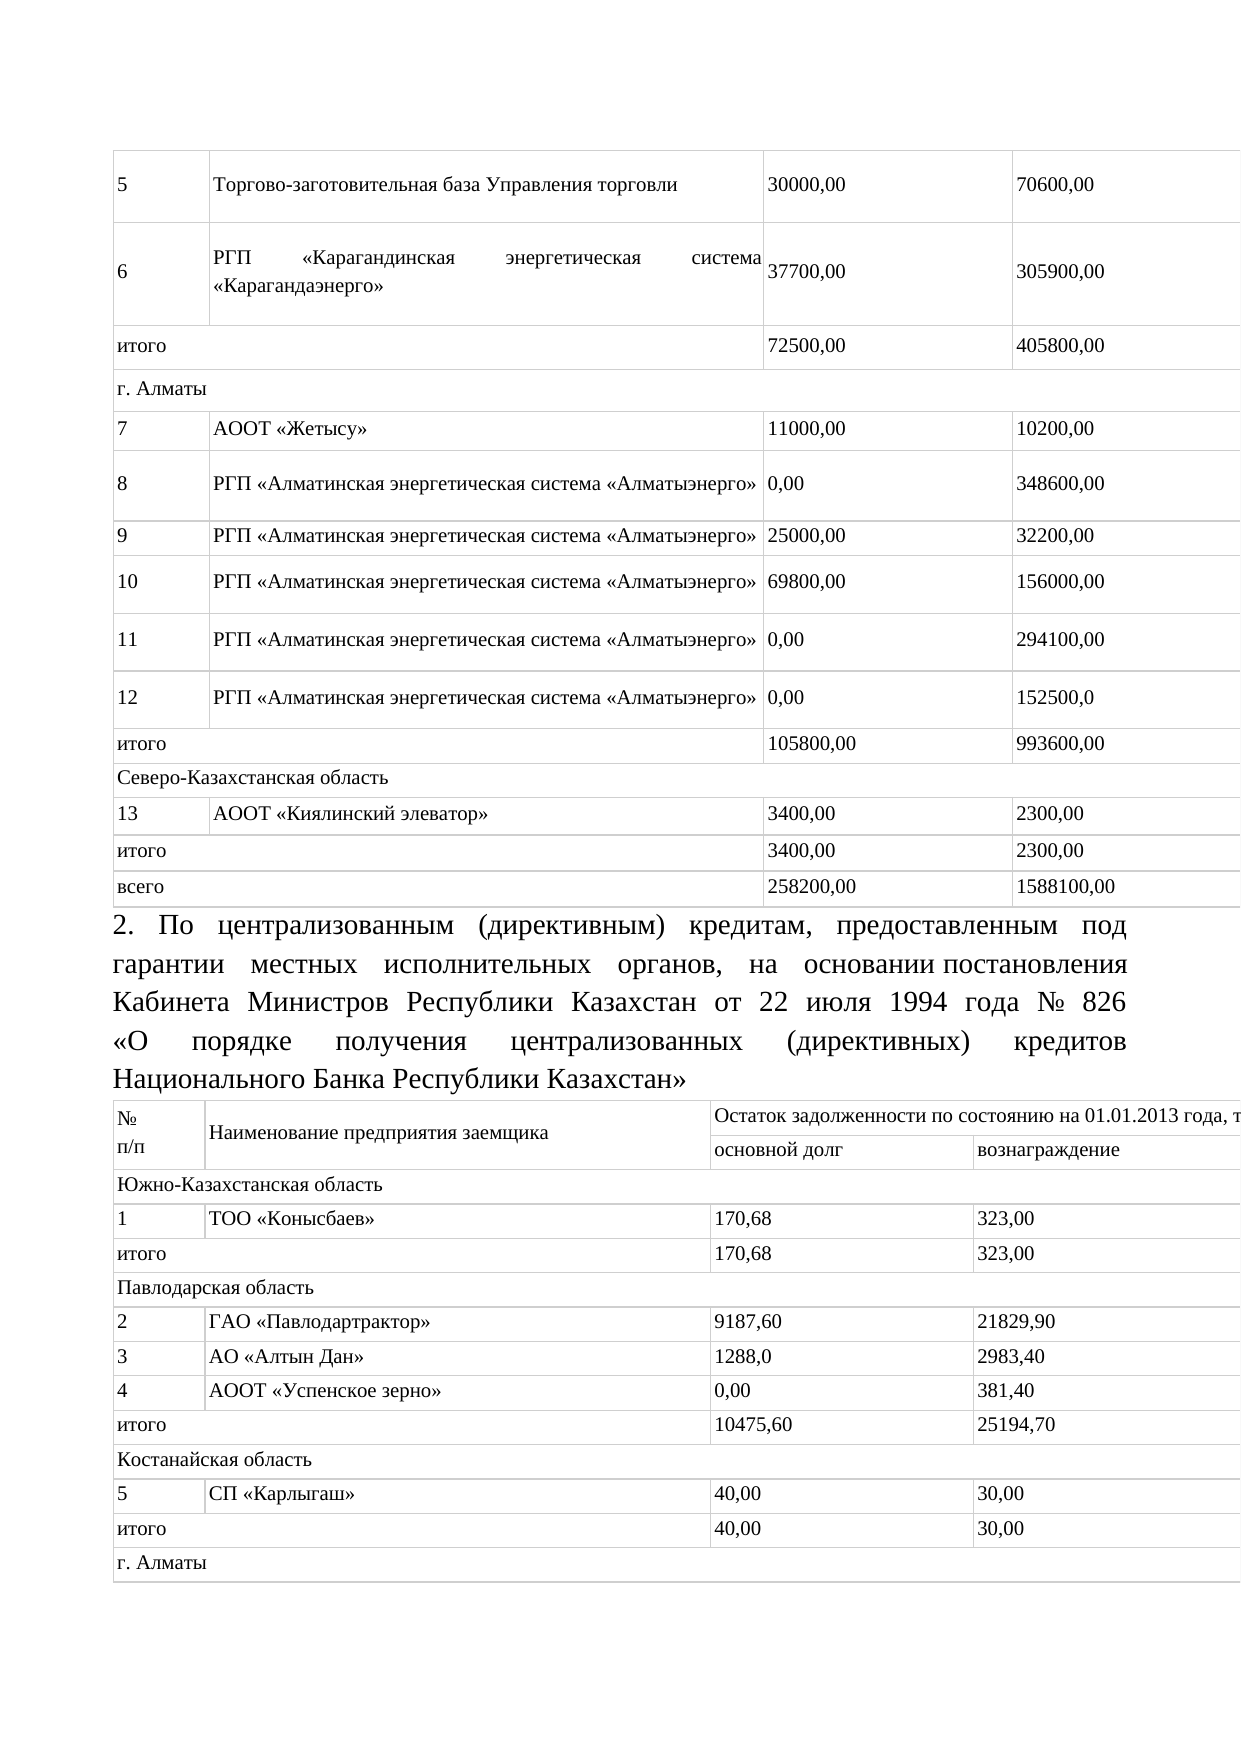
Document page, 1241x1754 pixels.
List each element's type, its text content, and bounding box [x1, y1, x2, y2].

table_cell 10200,00 [1013, 412, 1240, 450]
table_cell г. Алматы [114, 370, 1240, 411]
table_cell 3400,00 [764, 836, 1012, 870]
table_cell СП «Карлыгаш» [206, 1480, 710, 1513]
table_cell 0,00 [764, 672, 1012, 728]
table_cell 11 [114, 614, 209, 670]
table_cell 2983,40 [974, 1342, 1240, 1375]
table_cell АООТ «Киялинский элеватор» [210, 798, 763, 834]
table_cell АО «Алтын Дан» [206, 1342, 710, 1375]
table_cell 69800,00 [764, 556, 1012, 612]
table_header Остаток задолженности по состоянию на 01.01.2013 года, тыс.тенге [711, 1101, 1240, 1134]
table_cell 7 [114, 412, 209, 450]
table_cell 40,00 [711, 1514, 973, 1547]
table_cell 170,68 [711, 1205, 973, 1238]
table_cell 12 [114, 672, 209, 728]
table_cell РГП «Алматинская энергетическая система «Алматыэнерго» [210, 522, 763, 555]
table_cell ГАО «Павлодартрактор» [206, 1308, 710, 1341]
text 2. По централизованным (директивным) кредитам, предоставленным под гарантии местных исполнительных органов, на основании постановления Кабинета Министров Республики Казахстан от 22 июля 1994 года № 826 «О порядке получения централизованных (директивных) кредитов Национального Банка Республики Казахстан» [112, 907, 1128, 1095]
table_cell 1588100,00 [1013, 872, 1240, 906]
table_cell итого [114, 1411, 710, 1444]
table_cell итого [114, 729, 763, 762]
table_cell 294100,00 [1013, 614, 1240, 670]
table_cell 30000,00 [764, 151, 1012, 222]
table_cell 3400,00 [764, 798, 1012, 834]
table_cell РГП «Алматинская энергетическая система «Алматыэнерго» [210, 672, 763, 728]
table_cell 0,00 [711, 1376, 973, 1409]
table_cell итого [114, 836, 763, 870]
table_cell 5 [114, 1480, 204, 1513]
table_cell 30,00 [974, 1480, 1240, 1513]
table_cell 37700,00 [764, 223, 1012, 325]
table_cell 72500,00 [764, 326, 1012, 369]
table_cell РГП «Алматинская энергетическая система «Алматыэнерго» [210, 614, 763, 670]
table_cell 13 [114, 798, 209, 834]
table_cell Павлодарская область [114, 1273, 1240, 1306]
table_cell вознаграждение [974, 1136, 1240, 1169]
table_cell 2300,00 [1013, 798, 1240, 834]
table_cell Северо-Казахстанская область [114, 764, 1240, 797]
table_cell 1 [114, 1205, 204, 1238]
table_cell РГП «Алматинская энергетическая система «Алматыэнерго» [210, 451, 763, 520]
table_cell 258200,00 [764, 872, 1012, 906]
table_cell 0,00 [764, 451, 1012, 520]
table_cell 10475,60 [711, 1411, 973, 1444]
table_cell итого [114, 1514, 710, 1547]
table_cell АООТ «Успенское зерно» [206, 1376, 710, 1409]
table_cell 9187,60 [711, 1308, 973, 1341]
table_cell РГП «Карагандинская энергетическая система «Карагандаэнерго» [210, 223, 763, 325]
table_header № п/п [114, 1101, 204, 1169]
table_cell 9 [114, 522, 209, 555]
table_cell 323,00 [974, 1205, 1240, 1238]
table_cell Торгово-заготовительная база Управления торговли [210, 151, 763, 222]
table_cell 156000,00 [1013, 556, 1240, 612]
table_cell 381,40 [974, 1376, 1240, 1409]
table_cell Костанайская область [114, 1445, 1240, 1478]
table_cell итого [114, 1239, 710, 1272]
table_cell 105800,00 [764, 729, 1012, 762]
table_cell 4 [114, 1376, 204, 1409]
table_cell всего [114, 872, 763, 906]
table_cell итого [114, 326, 763, 369]
table_cell 11000,00 [764, 412, 1012, 450]
table_cell 21829,90 [974, 1308, 1240, 1341]
table_cell 25194,70 [974, 1411, 1240, 1444]
table_cell 2300,00 [1013, 836, 1240, 870]
table_cell основной долг [711, 1136, 973, 1169]
table_cell 323,00 [974, 1239, 1240, 1272]
table_cell 0,00 [764, 614, 1012, 670]
table_cell 348600,00 [1013, 451, 1240, 520]
table_cell 1288,0 [711, 1342, 973, 1375]
table_cell 5 [114, 151, 209, 222]
table_cell 70600,00 [1013, 151, 1240, 222]
table_cell 305900,00 [1013, 223, 1240, 325]
table_cell Южно-Казахстанская область [114, 1170, 1240, 1203]
table_header Наименование предприятия заемщика [206, 1101, 710, 1169]
table_cell ТОО «Конысбаев» [206, 1205, 710, 1238]
table_cell 405800,00 [1013, 326, 1240, 369]
table_cell АООТ «Жетысу» [210, 412, 763, 450]
table_cell РГП «Алматинская энергетическая система «Алматыэнерго» [210, 556, 763, 612]
table_cell 32200,00 [1013, 522, 1240, 555]
table_cell 8 [114, 451, 209, 520]
table_cell 6 [114, 223, 209, 325]
table_cell 152500,0 [1013, 672, 1240, 728]
table_cell 993600,00 [1013, 729, 1240, 762]
table_cell 2 [114, 1308, 204, 1341]
table_cell 25000,00 [764, 522, 1012, 555]
table_cell 170,68 [711, 1239, 973, 1272]
table_cell 40,00 [711, 1480, 973, 1513]
table_cell 3 [114, 1342, 204, 1375]
table_cell г. Алматы [114, 1548, 1240, 1581]
table_cell 30,00 [974, 1514, 1240, 1547]
table_cell 10 [114, 556, 209, 612]
